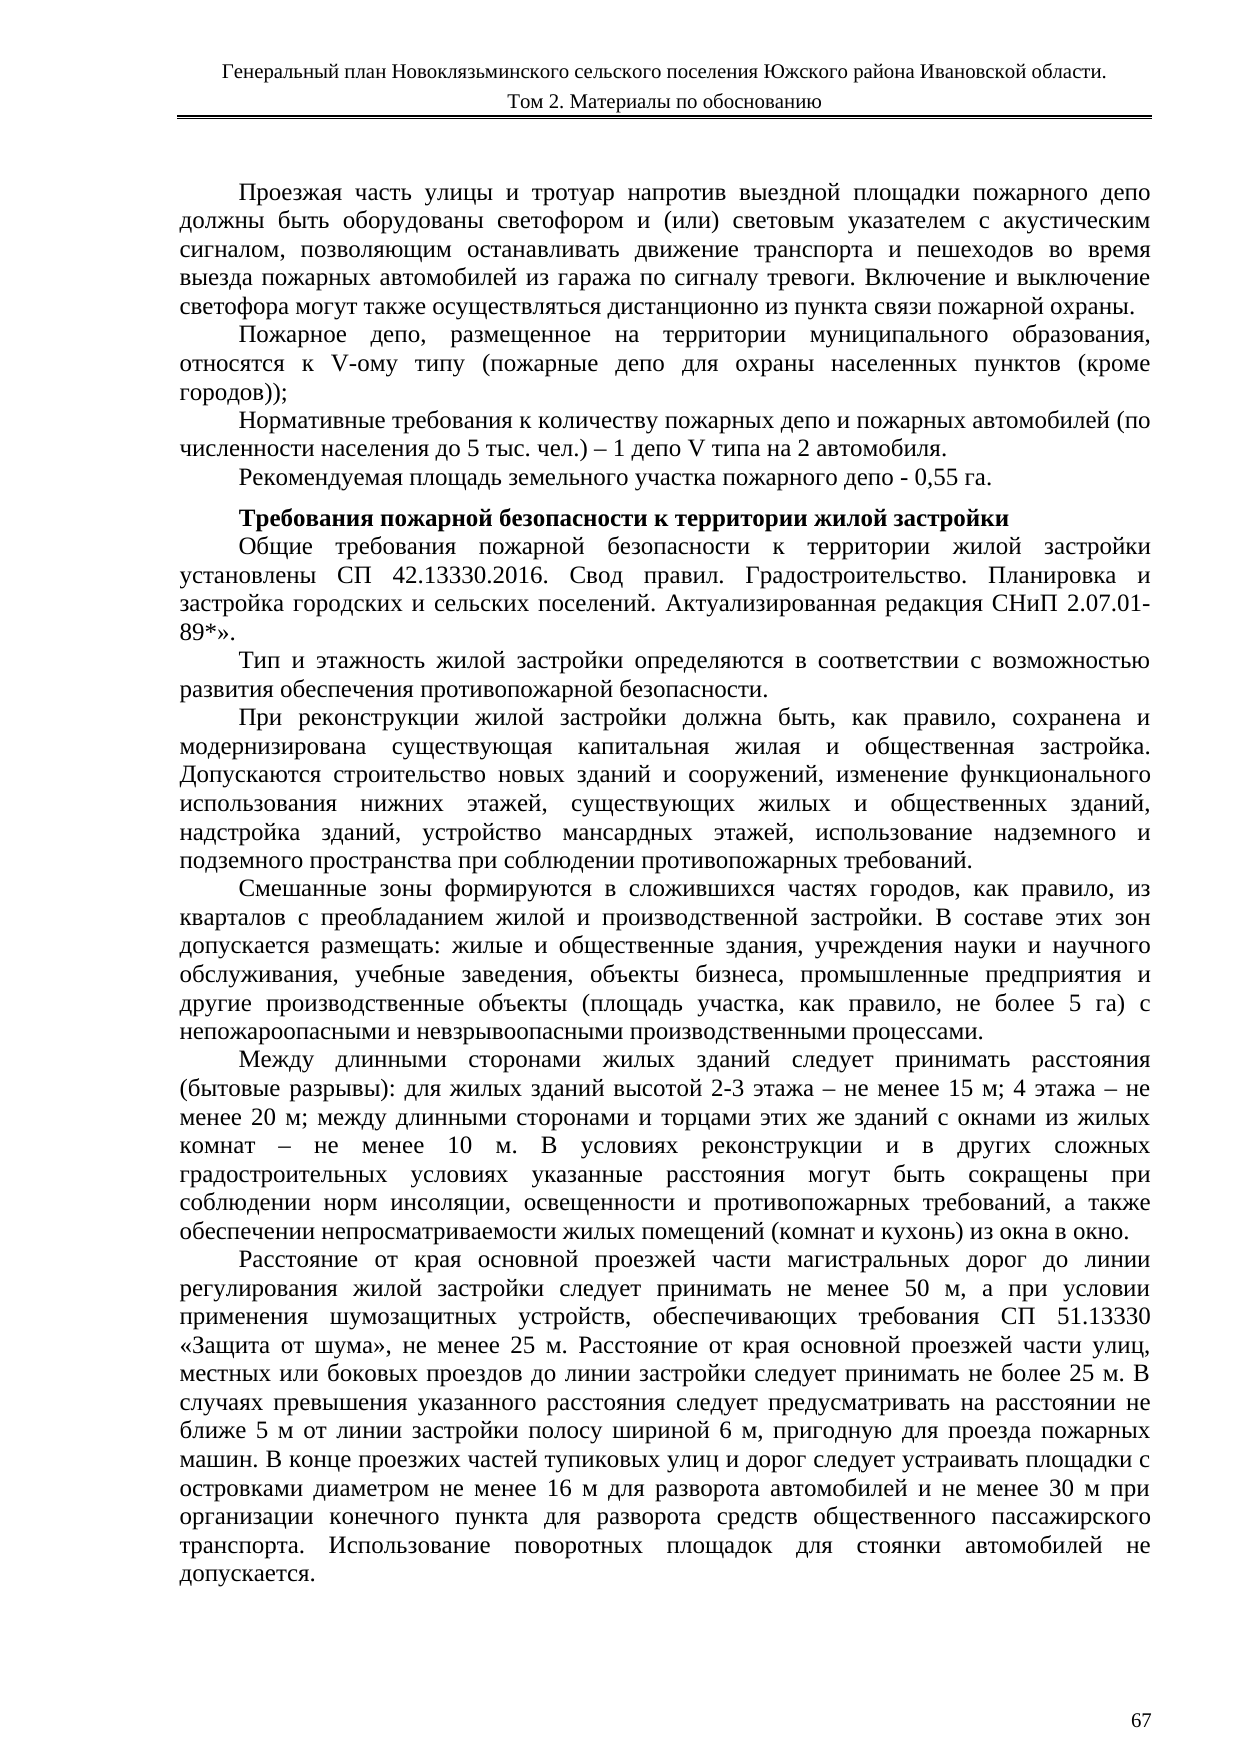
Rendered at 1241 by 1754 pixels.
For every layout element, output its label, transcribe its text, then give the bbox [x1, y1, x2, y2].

text Смешанные зоны формируются в сложившихся частях городов, как правило, из кварталов с преобладанием жилой и производственной застройки. В составе этих зон допускается размещать: жилые и общественные здания, учреждения науки и научного обслуживания, учебные заведения, объекты бизнеса, промышленные предприятия и другие производственные объекты (площадь участка, как правило, не более 5 га) с непожароопасными и невзрывоопасными производственными процессами. [179, 874, 1152, 1045]
text Тип и этажность жилой застройки определяются в соответствии с возможностью развития обеспечения противопожарной безопасности. [179, 646, 1152, 703]
text Общие требования пожарной безопасности к территории жилой застройки установлены СП 42.13330.2016. Свод правил. Градостроительство. Планировка и застройка городских и сельских поселений. Актуализированная редакция СНиП 2.07.01-89*». [179, 532, 1152, 646]
text Нормативные требования к количеству пожарных депо и пожарных автомобилей (по численности населения до 5 тыс. чел.) – 1 депо V типа на 2 автомобиля. [179, 405, 1152, 462]
text Рекомендуемая площадь земельного участка пожарного депо - 0,55 га. [179, 462, 1152, 491]
text Требования пожарной безопасности к территории жилой застройки [179, 503, 1152, 532]
text Расстояние от края основной проезжей части магистральных дорог до линии регулирования жилой застройки следует принимать не менее 50 м, а при условии применения шумозащитных устройств, обеспечивающих требования СП 51.13330 «Защита от шума», не менее 25 м. Расстояние от края основной проезжей части улиц, местных или боковых проездов до линии застройки следует принимать не более 25 м. В случаях превышения указанного расстояния следует предусматривать на расстоянии не ближе 5 м от линии застройки полосу шириной 6 м, пригодную для проезда пожарных машин. В конце проезжих частей тупиковых улиц и дорог следует устраивать площадки с островками диаметром не менее 16 м для разворота автомобилей и не менее 30 м при организации конечного пункта для разворота средств общественного пассажирского транспорта. Использование поворотных площадок для стоянки автомобилей не допускается. [179, 1245, 1152, 1587]
text Проезжая часть улицы и тротуар напротив выездной площадки пожарного депо должны быть оборудованы светофором и (или) световым указателем с акустическим сигналом, позволяющим останавливать движение транспорта и пешеходов во время выезда пожарных автомобилей из гаража по сигналу тревоги. Включение и выключение светофора могут также осуществляться дистанционно из пункта связи пожарной охраны. [179, 177, 1152, 320]
text Пожарное депо, размещенное на территории муниципального образования, относятся к V-ому типу (пожарные депо для охраны населенных пунктов (кроме городов)); [179, 320, 1152, 405]
text При реконструкции жилой застройки должна быть, как правило, сохранена и модернизирована существующая капитальная жилая и общественная застройка. Допускаются строительство новых зданий и сооружений, изменение функционального использования нижних этажей, существующих жилых и общественных зданий, надстройка зданий, устройство мансардных этажей, использование надземного и подземного пространства при соблюдении противопожарных требований. [179, 703, 1152, 874]
text Между длинными сторонами жилых зданий следует принимать расстояния (бытовые разрывы): для жилых зданий высотой 2-3 этажа – не менее 15 м; 4 этажа – не менее 20 м; между длинными сторонами и торцами этих же зданий с окнами из жилых комнат – не менее 10 м. В условиях реконструкции и в других сложных градостроительных условиях указанные расстояния могут быть сокращены при соблюдении норм инсоляции, освещенности и противопожарных требований, а также обеспечении непросматриваемости жилых помещений (комнат и кухонь) из окна в окно. [179, 1045, 1152, 1245]
